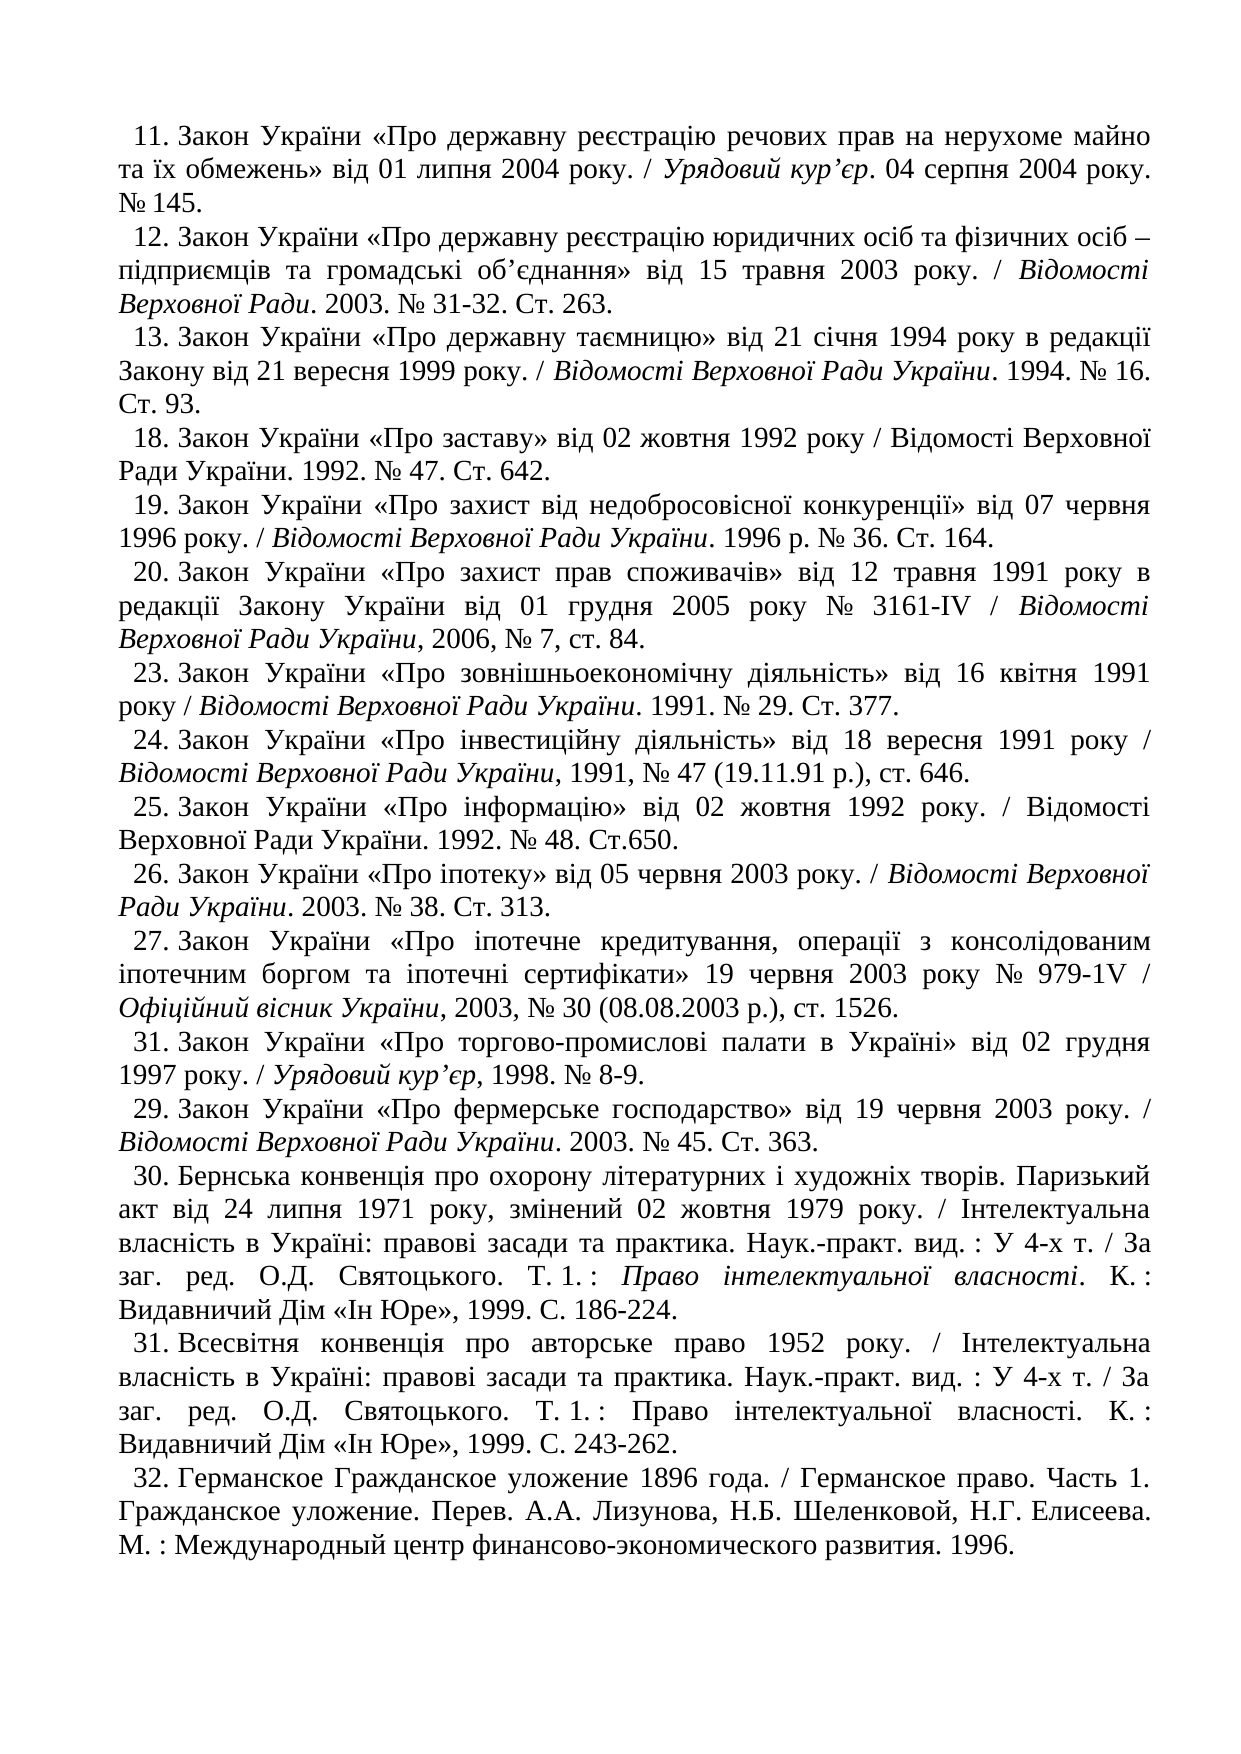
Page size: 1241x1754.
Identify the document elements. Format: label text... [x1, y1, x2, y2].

list Закон України «Про заставу» від 02 жовтня 1992 року / Відомості Верховної Ради України. 1992. № 47. Ст. 642. [118, 420, 1152, 487]
list Закон України «Про іпотечне кредитування, операції з консолідованим іпотечним боргом та іпотечні сертифікати» 19 червня 2003 року № 979-1V / Офіційний вісник України, 2003, № 30 (08.08.2003 р.), ст. 1526. [118, 923, 1152, 1024]
list Закон України «Про іпотеку» від 05 червня 2003 року. / Відомості Верховної Ради України. 2003. № 38. Ст. 313. [118, 856, 1152, 923]
list Закон України «Про фермерське господарство» від 19 червня 2003 року. / Відомості Верховної Ради України. 2003. № 45. Ст. 363. [118, 1091, 1152, 1158]
list Закон України «Про інформацію» від 02 жовтня 1992 року. / Відомості Верховної Ради України. 1992. № 48. Ст.650. [118, 789, 1152, 856]
list Бернська конвенція про охорону літературних і художніх творів. Паризький акт від 24 липня 1971 року, змінений 02 жовтня 1979 року. / Інтелектуальна власність в Україні: правові засади та практика. Наук.-практ. вид. : У 4-х т. / За заг. ред. О.Д. Святоцького. Т. 1. : Право інтелектуальної власності. К. : Видавничий Дім «Ін Юре», 1999. С. 186-224. [118, 1158, 1152, 1326]
list Германское Гражданское уложение 1896 года. / Германское право. Часть 1. Гражданское уложение. Перев. А.А. Лизунова, Н.Б. Шеленковой, Н.Г. Елисеева. М. : Международный центр финансово-экономического развития. 1996. [118, 1460, 1152, 1560]
list Закон України «Про торгово-промислові палати в Україні» від 02 грудня 1997 року. / Урядовий кур’єр, 1998. № 8-9. [118, 1024, 1152, 1091]
list Закон України «Про державну таємницю» від 21 січня 1994 року в редакції Закону від 21 вересня 1999 року. / Відомості Верховної Ради України. 1994. № 16. Ст. 93. [118, 319, 1152, 420]
list Всесвітня конвенція про авторське право 1952 року. / Інтелектуальна власність в Україні: правові засади та практика. Наук.-практ. вид. : У 4-х т. / За заг. ред. О.Д. Святоцького. Т. 1. : Право інтелектуальної власності. К. : Видавничий Дім «Ін Юре», 1999. С. 243-262. [118, 1326, 1152, 1460]
list Закон України «Про державну реєстрацію речових прав на нерухоме майно та їх обмежень» від 01 липня 2004 року. / Урядовий кур’єр. 04 серпня 2004 року. № 145. [118, 118, 1152, 219]
list Закон України «Про інвестиційну діяльність» від 18 вересня 1991 року / Відомості Верховної Ради України, 1991, № 47 (19.11.91 р.), ст. 646. [118, 722, 1152, 789]
list Закон України «Про державну реєстрацію юридичних осіб та фізичних осіб – підприємців та громадські об’єднання» від 15 травня 2003 року. / Відомості Верховної Ради. 2003. № 31-32. Ст. 263. [118, 219, 1152, 319]
list Закон України «Про зовнішньоекономічну діяльність» від 16 квітня 1991 року / Відомості Верховної Ради України. 1991. № 29. Ст. 377. [118, 655, 1152, 722]
list Закон України «Про захист від недобросовісної конкуренції» від 07 червня 1996 року. / Відомості Верховної Ради України. 1996 р. № 36. Ст. 164. [118, 487, 1152, 554]
list Закон України «Про захист прав споживачів» від 12 травня 1991 року в редакції Закону України від 01 грудня 2005 року № 3161-IV / Відомості Верховної Ради України, 2006, № 7, ст. 84. [118, 554, 1152, 655]
